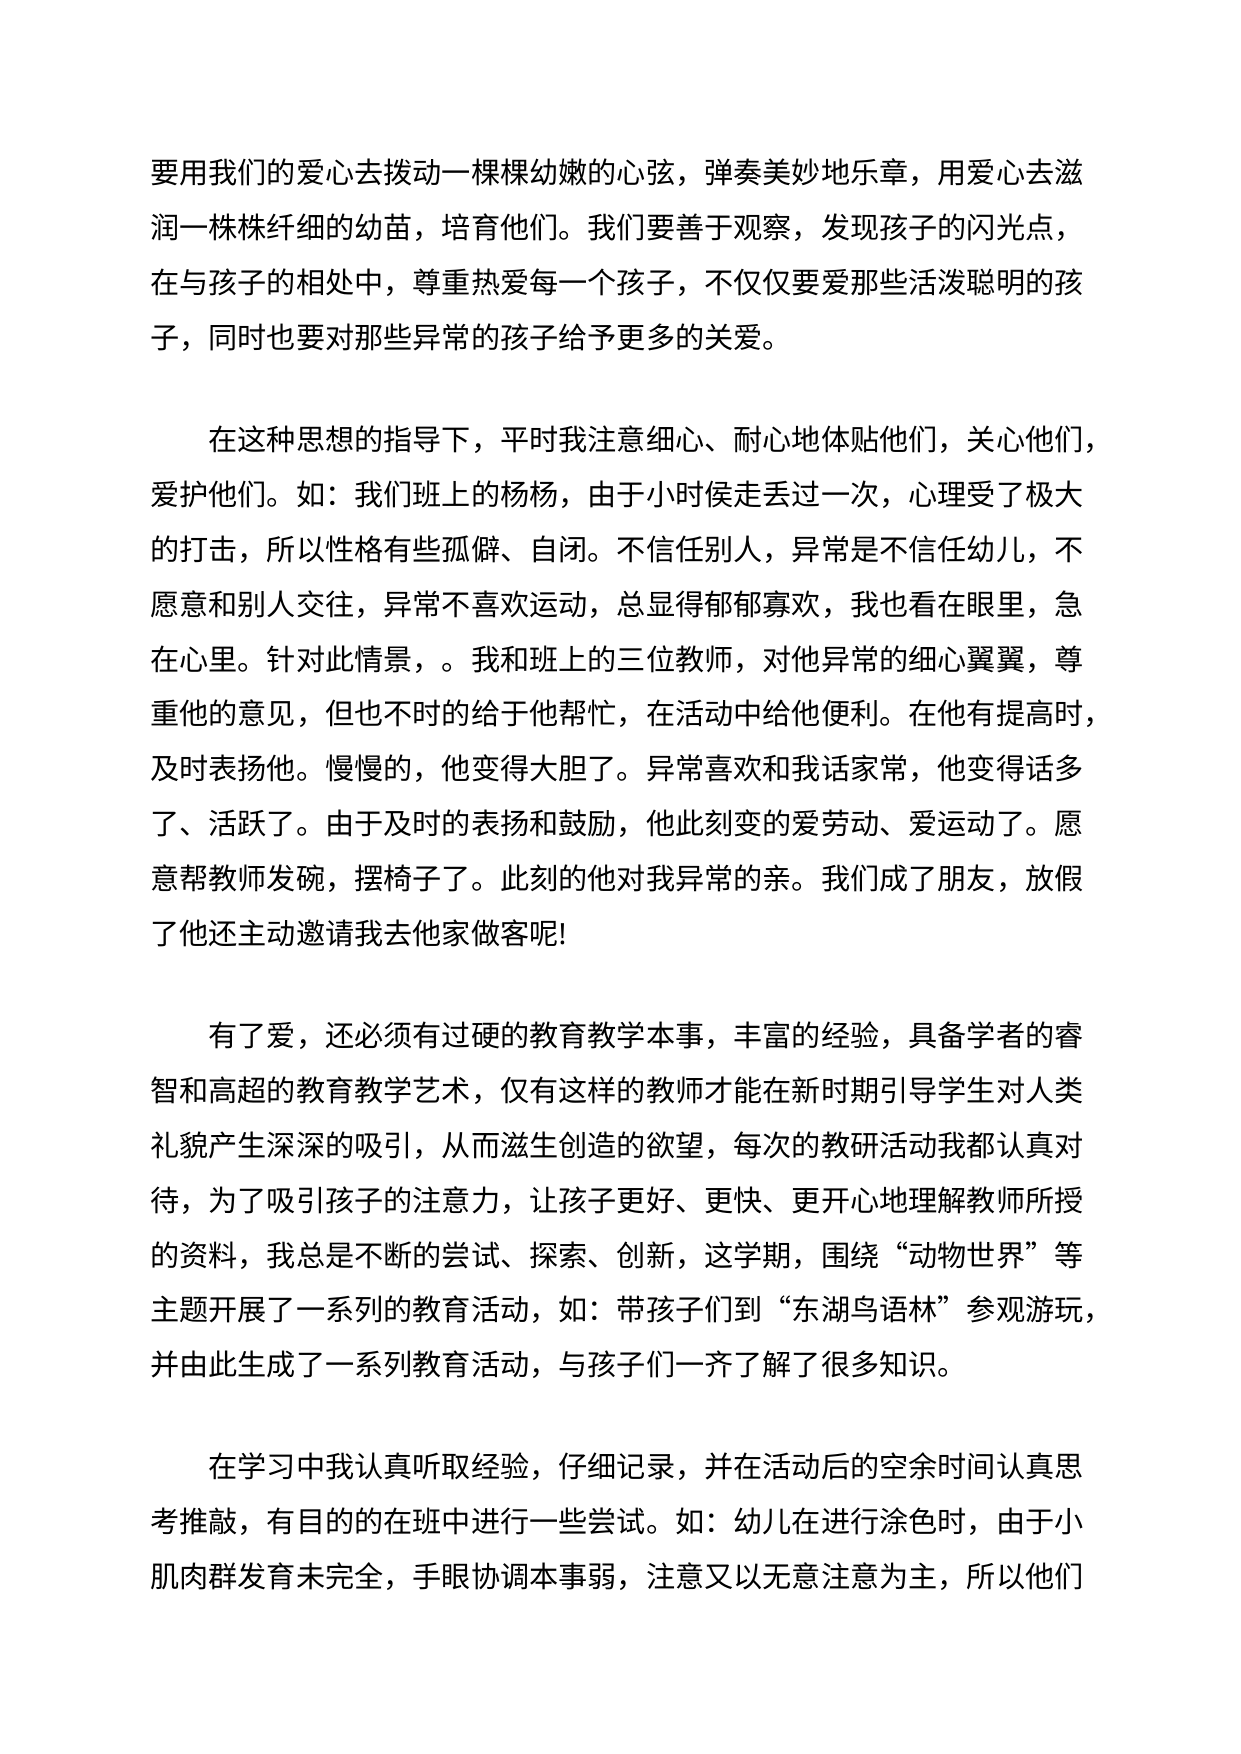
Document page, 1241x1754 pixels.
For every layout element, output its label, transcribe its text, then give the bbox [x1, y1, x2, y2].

text 在这种思想的指导下，平时我注意细心、耐心地体贴他们，关心他们，爱护他们。如：我们班上的杨杨，由于小时侯走丢过一次，心理受了极大的打击，所以性格有些孤僻、自闭。不信任别人，异常是不信任幼儿，不愿意和别人交往，异常不喜欢运动，总显得郁郁寡欢，我也看在眼里，急在心里。针对此情景，。我和班上的三位教师，对他异常的细心翼翼，尊重他的意见，但也不时的给于他帮忙，在活动中给他便利。在他有提高时，及时表扬他。慢慢的，他变得大胆了。异常喜欢和我话家常，他变得话多了、活跃了。由于及时的表扬和鼓励，他此刻变的爱劳动、爱运动了。愿意帮教师发碗，摆椅子了。此刻的他对我异常的亲。我们成了朋友，放假了他还主动邀请我去他家做客呢! [150, 416, 1090, 953]
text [150, 150, 1090, 357]
text 有了爱，还必须有过硬的教育教学本事，丰富的经验，具备学者的睿智和高超的教育教学艺术，仅有这样的教师才能在新时期引导学生对人类礼貌产生深深的吸引，从而滋生创造的欲望，每次的教研活动我都认真对待，为了吸引孩子的注意力，让孩子更好、更快、更开心地理解教师所授的资料，我总是不断的尝试、探索、创新，这学期，围绕“动物世界”等主题开展了一系列的教育活动，如：带孩子们到“东湖鸟语林”参观游玩，并由此生成了一系列教育活动，与孩子们一齐了解了很多知识。 [150, 1012, 1090, 1384]
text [150, 1444, 1090, 1596]
